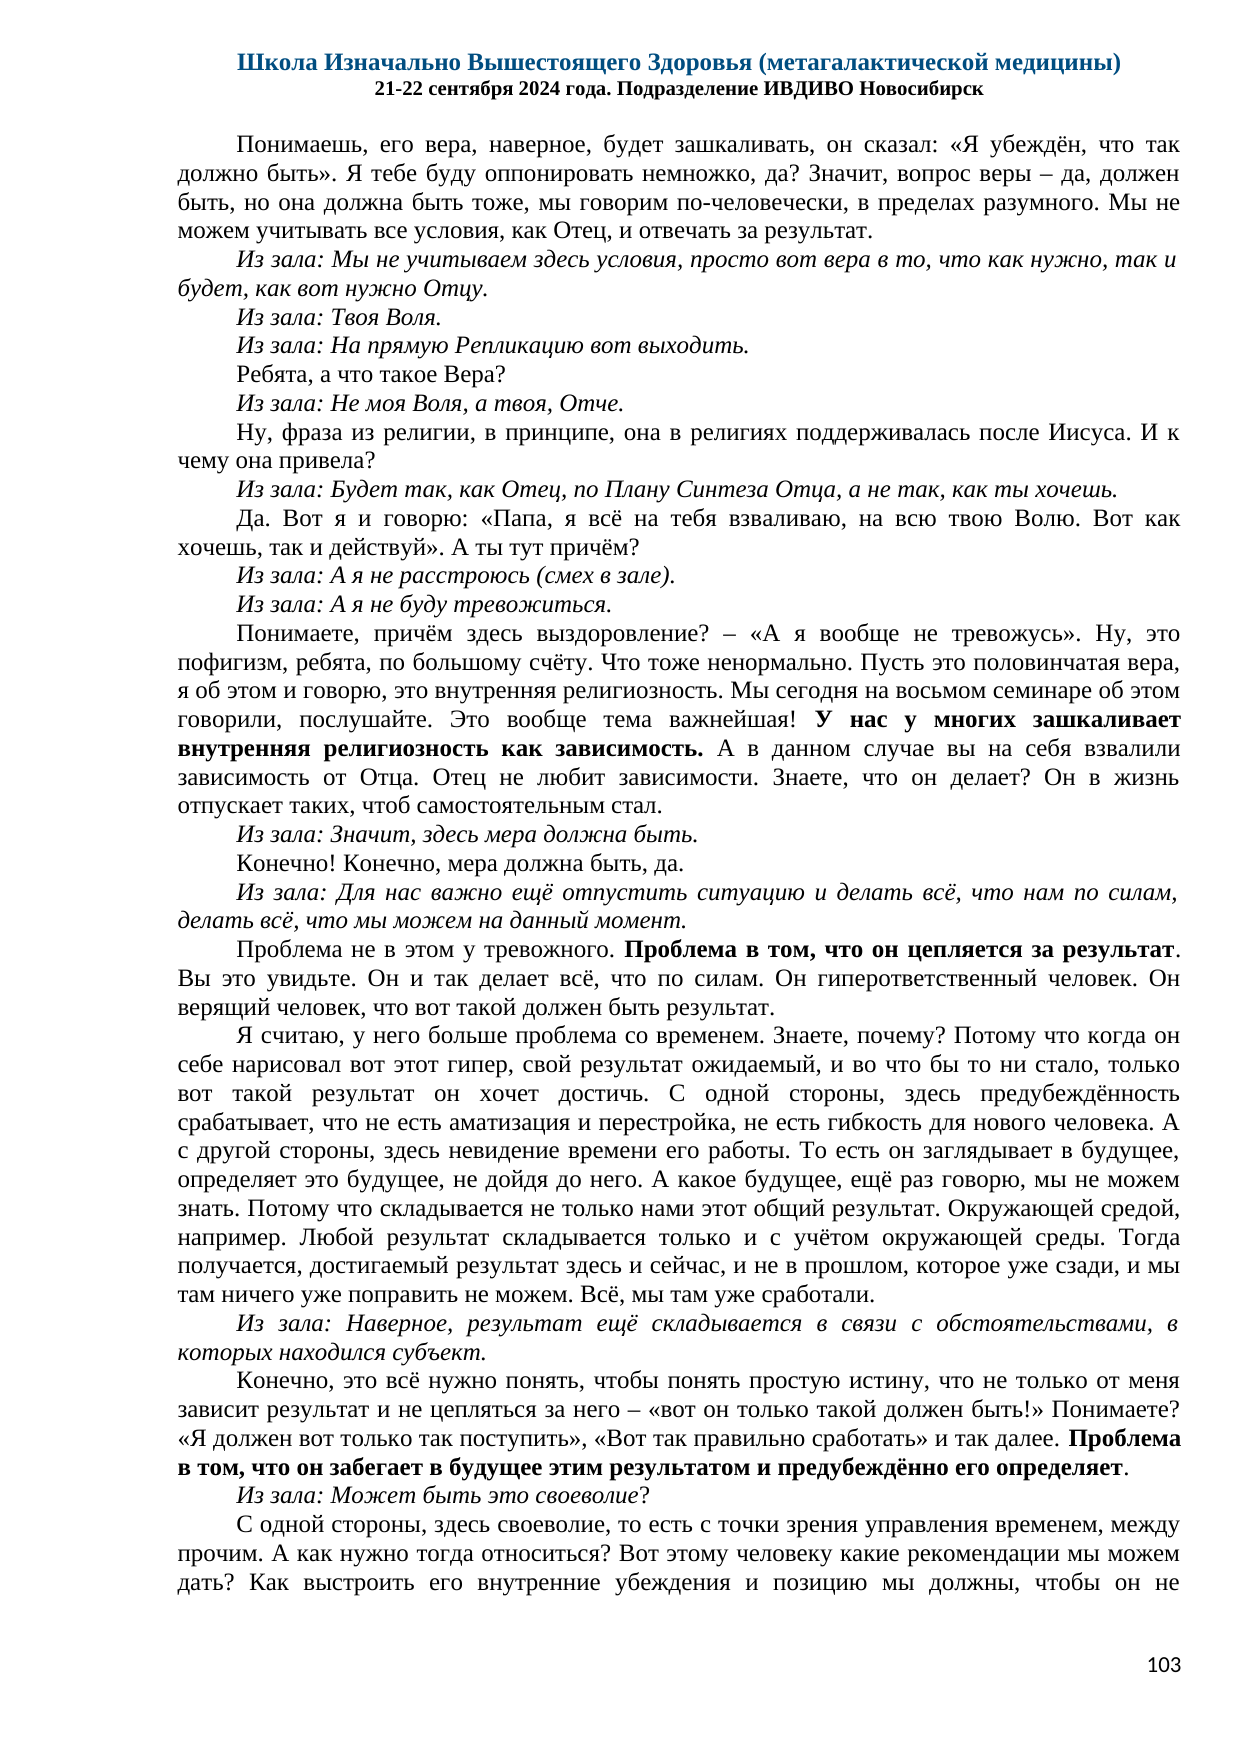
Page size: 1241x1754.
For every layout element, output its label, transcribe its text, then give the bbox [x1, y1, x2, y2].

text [177, 1509, 1181, 1596]
text Из зала: Может быть это своеволие? [177, 1481, 1181, 1509]
text Проблема не в этом у тревожного. Проблема в том, что он цепляется за результат. Вы это увидьте. Он и так делает всё, что по силам. Он гиперответственный человек. Он верящий человек, что вот такой должен быть результат. [177, 934, 1181, 1021]
text Из зала: А я не буду тревожиться. [177, 589, 1181, 618]
text Ну, фраза из религии, в принципе, она в религиях поддерживалась после Иисуса. И к чему она привела? [177, 417, 1181, 474]
text Понимаете, причём здесь выздоровление? – «А я вообще не тревожусь». Ну, это пофигизм, ребята, по большому счёту. Что тоже ненормально. Пусть это половинчатая вера, я об этом и говорю, это внутренняя религиозность. Мы сегодня на восьмом семинаре об этом говорили, послушайте. Это вообще тема важнейшая! У нас у многих зашкаливает внутренняя религиозность как зависимость. А в данном случае вы на себя взвалили зависимость от Отца. Отец не любит зависимости. Знаете, что он делает? Он в жизнь отпускает таких, чтоб самостоятельным стал. [177, 618, 1181, 819]
text Из зала: Мы не учитываем здесь условия, просто вот вера в то, что как нужно, так и будет, как вот нужно Отцу. [177, 244, 1181, 302]
text Конечно! Конечно, мера должна быть, да. [177, 848, 1181, 877]
text Из зала: Для нас важно ещё отпустить ситуацию и делать всё, что нам по силам, делать всё, что мы можем на данный момент. [177, 877, 1181, 934]
text Из зала: А я не расстроюсь (смех в зале). [177, 561, 1181, 589]
text Да. Вот я и говорю: «Папа, я всё на тебя взваливаю, на всю твою Волю. Вот как хочешь, так и действуй». А ты тут причём? [177, 503, 1181, 561]
text Из зала: Твоя Воля. [177, 302, 1181, 331]
text Из зала: На прямую Репликацию вот выходить. [177, 331, 1181, 359]
text Ребята, а что такое Вера? [177, 359, 1181, 388]
text Я считаю, у него больше проблема со временем. Знаете, почему? Потому что когда он себе нарисовал вот этот гипер, свой результат ожидаемый, и во что бы то ни стало, только вот такой результат он хочет достичь. С одной стороны, здесь предубеждённость срабатывает, что не есть аматизация и перестройка, не есть гибкость для нового человека. А с другой стороны, здесь невидение времени его работы. То есть он заглядывает в будущее, определяет это будущее, не дойдя до него. А какое будущее, ещё раз говорю, мы не можем знать. Потому что складывается не только нами этот общий результат. Окружающей средой, например. Любой результат складывается только и с учётом окружающей среды. Тогда получается, достигаемый результат здесь и сейчас, и не в прошлом, которое уже сзади, и мы там ничего уже поправить не можем. Всё, мы там уже сработали. [177, 1021, 1181, 1308]
text Из зала: Значит, здесь мера должна быть. [177, 819, 1181, 848]
text Конечно, это всё нужно понять, чтобы понять простую истину, что не только от меня зависит результат и не цепляться за него – «вот он только такой должен быть!» Понимаете? «Я должен вот только так поступить», «Вот так правильно сработать» и так далее. Проблема в том, что он забегает в будущее этим результатом и предубеждённо его определяет. [177, 1366, 1181, 1481]
text Из зала: Наверное, результат ещё складывается в связи с обстоятельствами, в которых находился субъект. [177, 1308, 1181, 1366]
text Из зала: Не моя Воля, а твоя, Отче. [177, 388, 1181, 417]
text Из зала: Будет так, как Отец, по Плану Синтеза Отца, а не так, как ты хочешь. [177, 474, 1181, 503]
text Понимаешь, его вера, наверное, будет зашкаливать, он сказал: «Я убеждён, что так должно быть». Я тебе буду оппонировать немножко, да? Значит, вопрос веры – да, должен быть, но она должна быть тоже, мы говорим по-человечески, в пределах разумного. Мы не можем учитывать все условия, как Отец, и отвечать за результат. [177, 129, 1181, 244]
